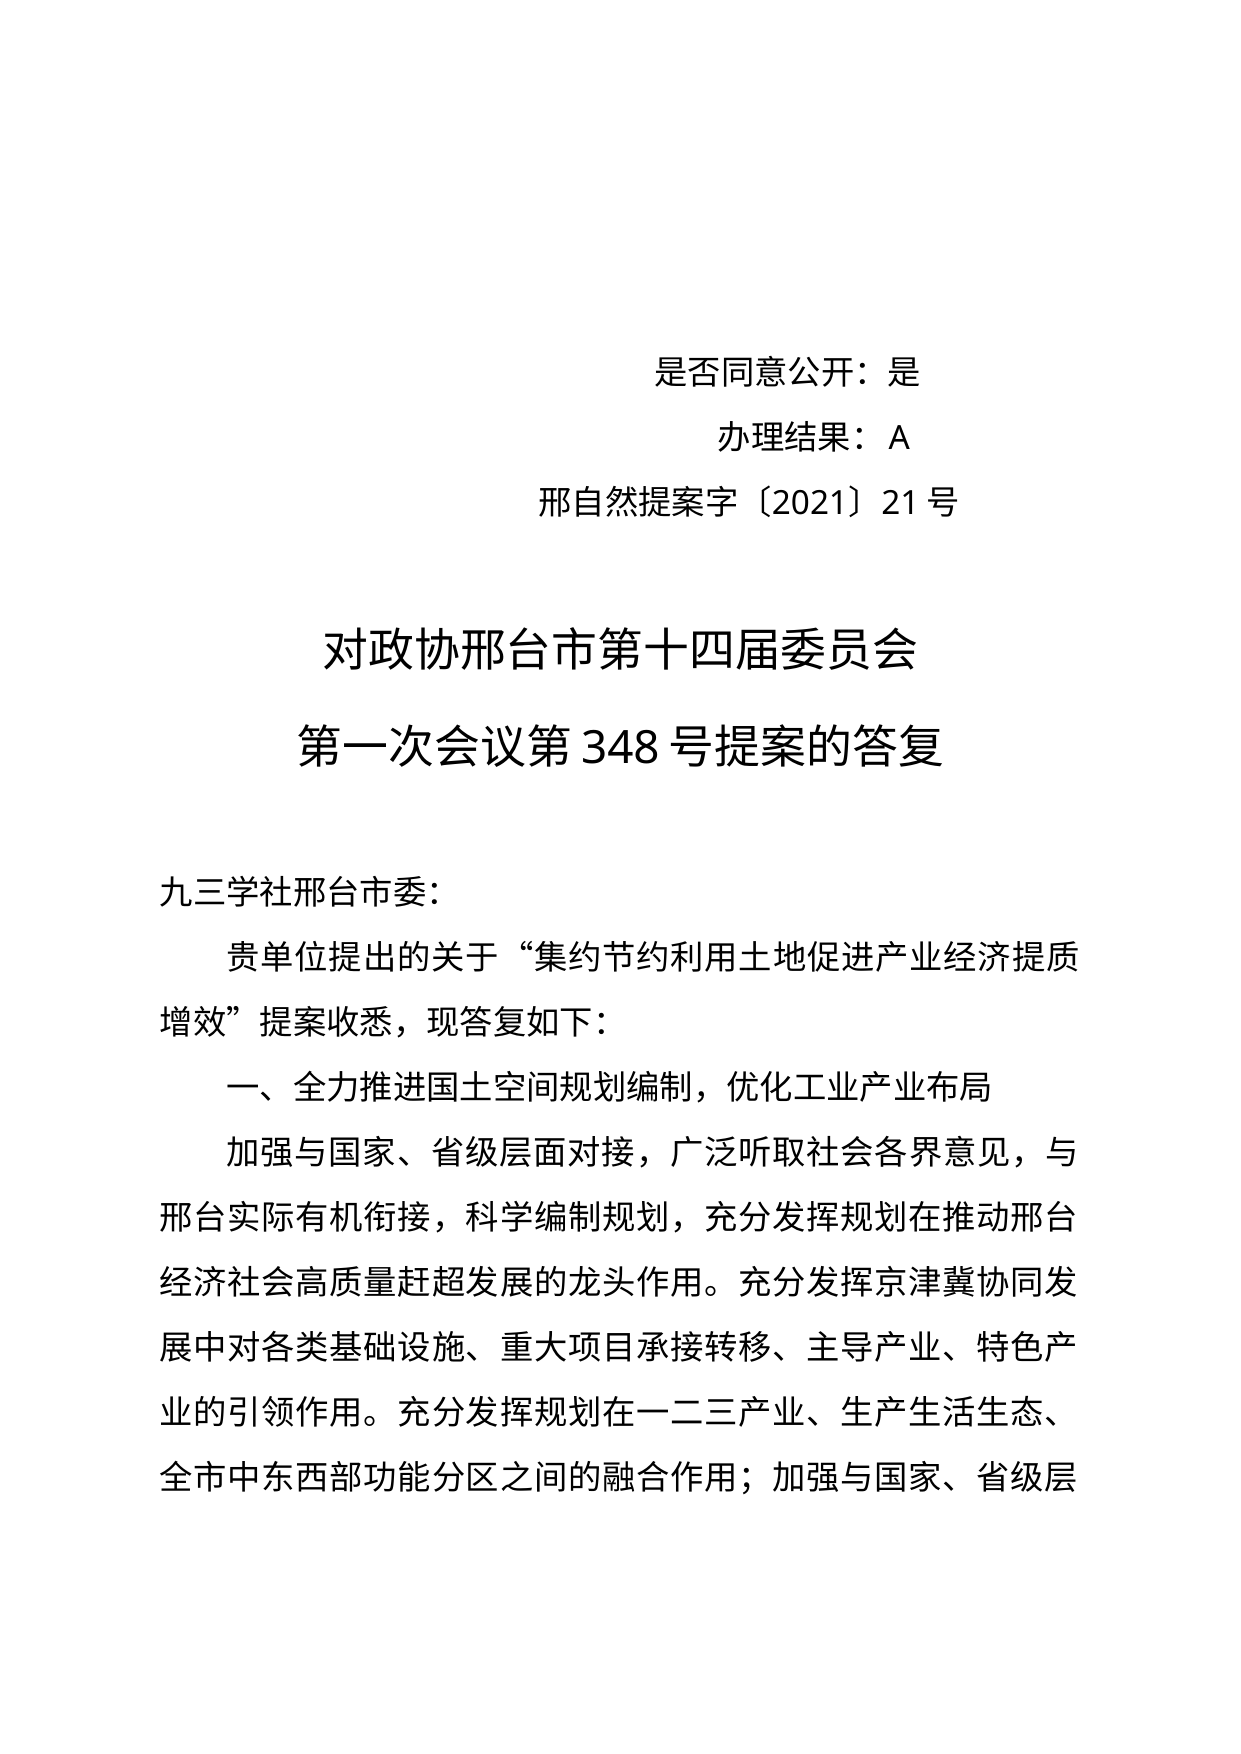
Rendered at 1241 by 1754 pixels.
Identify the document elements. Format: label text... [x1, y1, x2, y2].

text 一、全力推进国土空间规划编制，优化工业产业布局 [159, 1053, 1081, 1118]
text 第一次会议第348号提案的答复 [159, 695, 1081, 793]
text 九三学社邢台市委： [159, 858, 1081, 923]
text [159, 1118, 1081, 1508]
text 办理结果： A [159, 403, 1081, 468]
text 是否同意公开：是 [159, 338, 1081, 403]
text 对政协邢台市第十四届委员会 [159, 598, 1081, 695]
text 邢自然提案字〔2021〕21号 [159, 468, 1081, 533]
text 贵单位提出的关于“集约节约利用土地促进产业经济提质增效”提案收悉，现答复如下： [159, 923, 1081, 1053]
